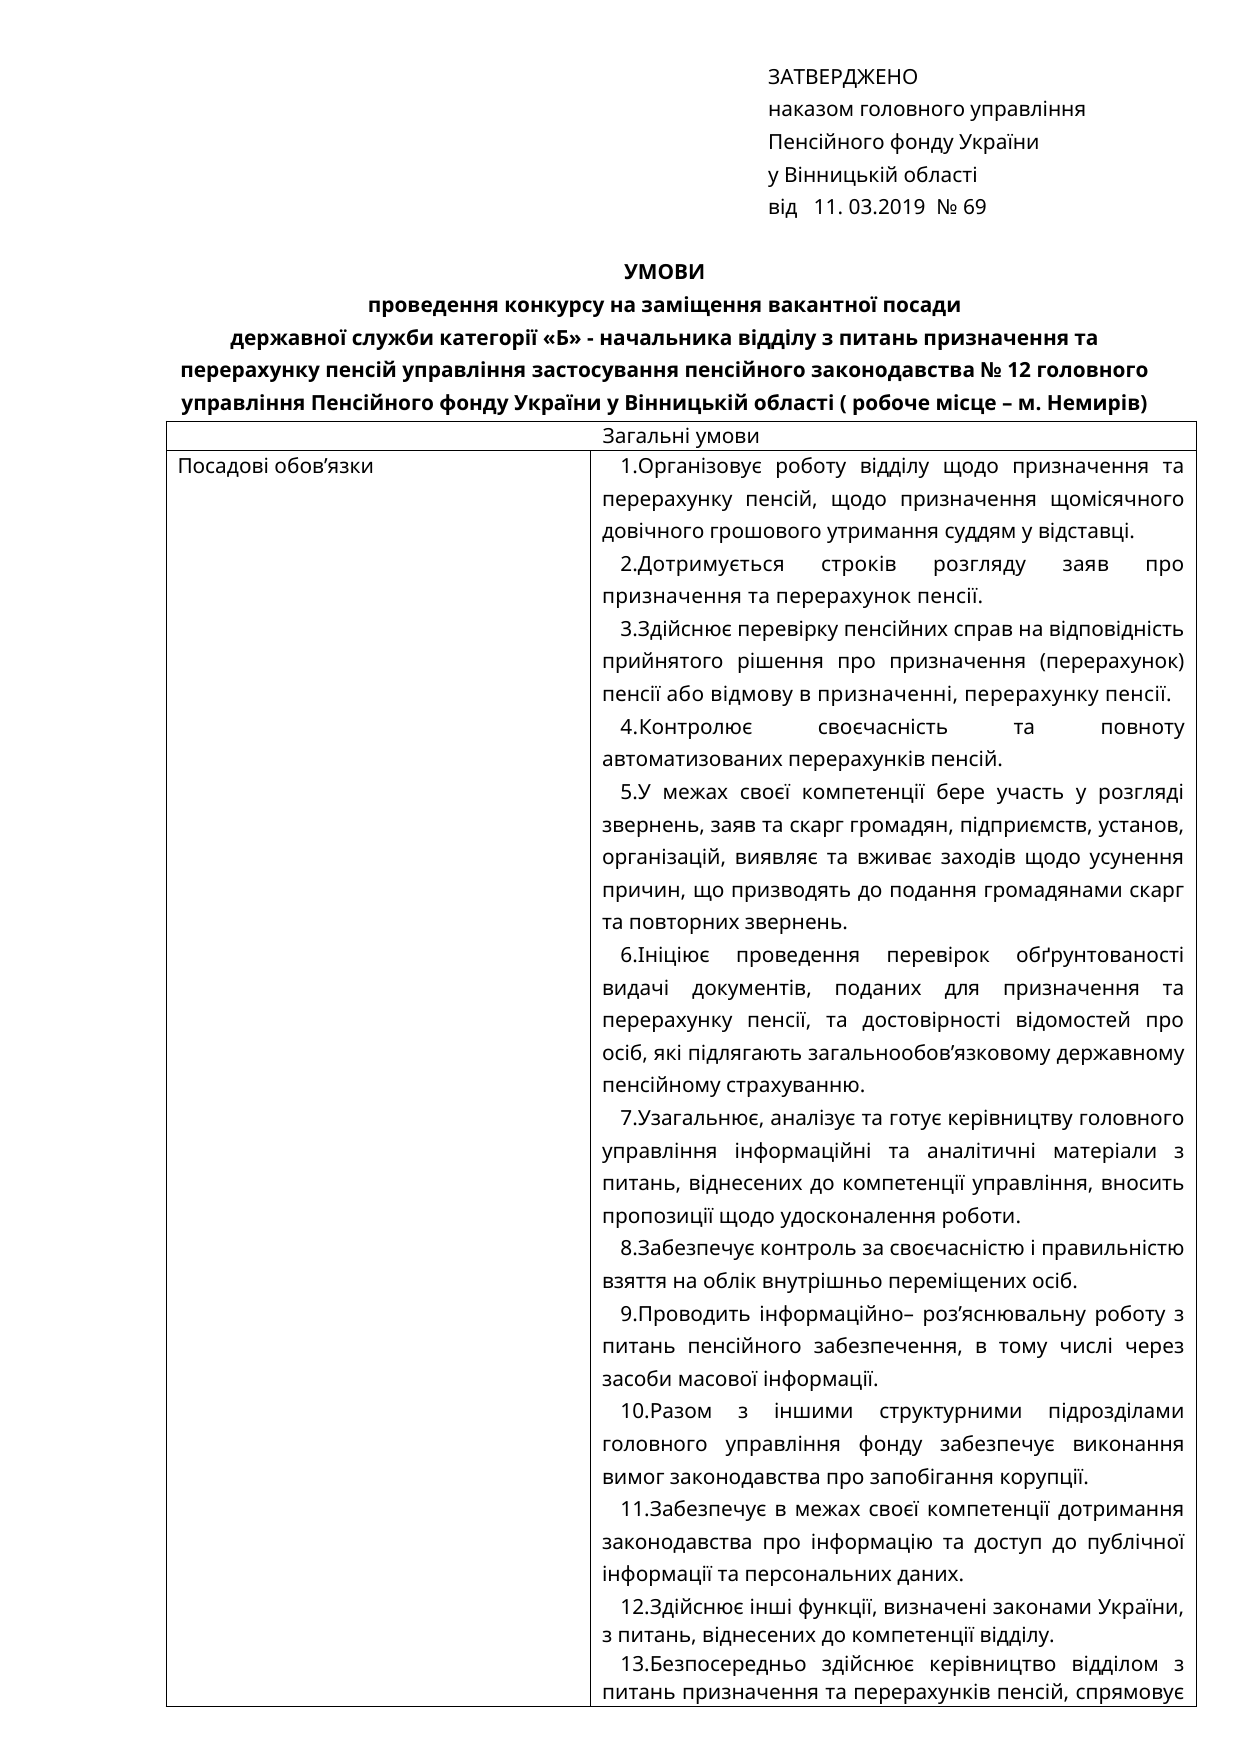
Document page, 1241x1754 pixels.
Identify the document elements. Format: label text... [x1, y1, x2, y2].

text наказом головного управління [768, 94, 1152, 123]
text від 11. 03.2019 № 69 [177, 192, 1152, 221]
text державної служби категорії «Б» - начальника відділу з питань призначення та перерахунку пенсій управління застосування пенсійного законодавства № 12 головного управління Пенсійного фонду України у Вінницькій області ( робоче місце – м. Немирів) [177, 323, 1152, 416]
table_cell Посадові обов’язки [167, 451, 590, 1706]
text ЗАТВЕРДЖЕНО [177, 62, 1152, 90]
text проведення конкурсу на заміщення вакантної посади [177, 290, 1152, 318]
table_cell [591, 451, 1196, 1706]
text Пенсійного фонду України [177, 127, 1152, 156]
text у Вінницькій області [177, 160, 1152, 188]
table_header Загальні умови [167, 422, 1196, 450]
text УМОВИ [177, 257, 1152, 286]
